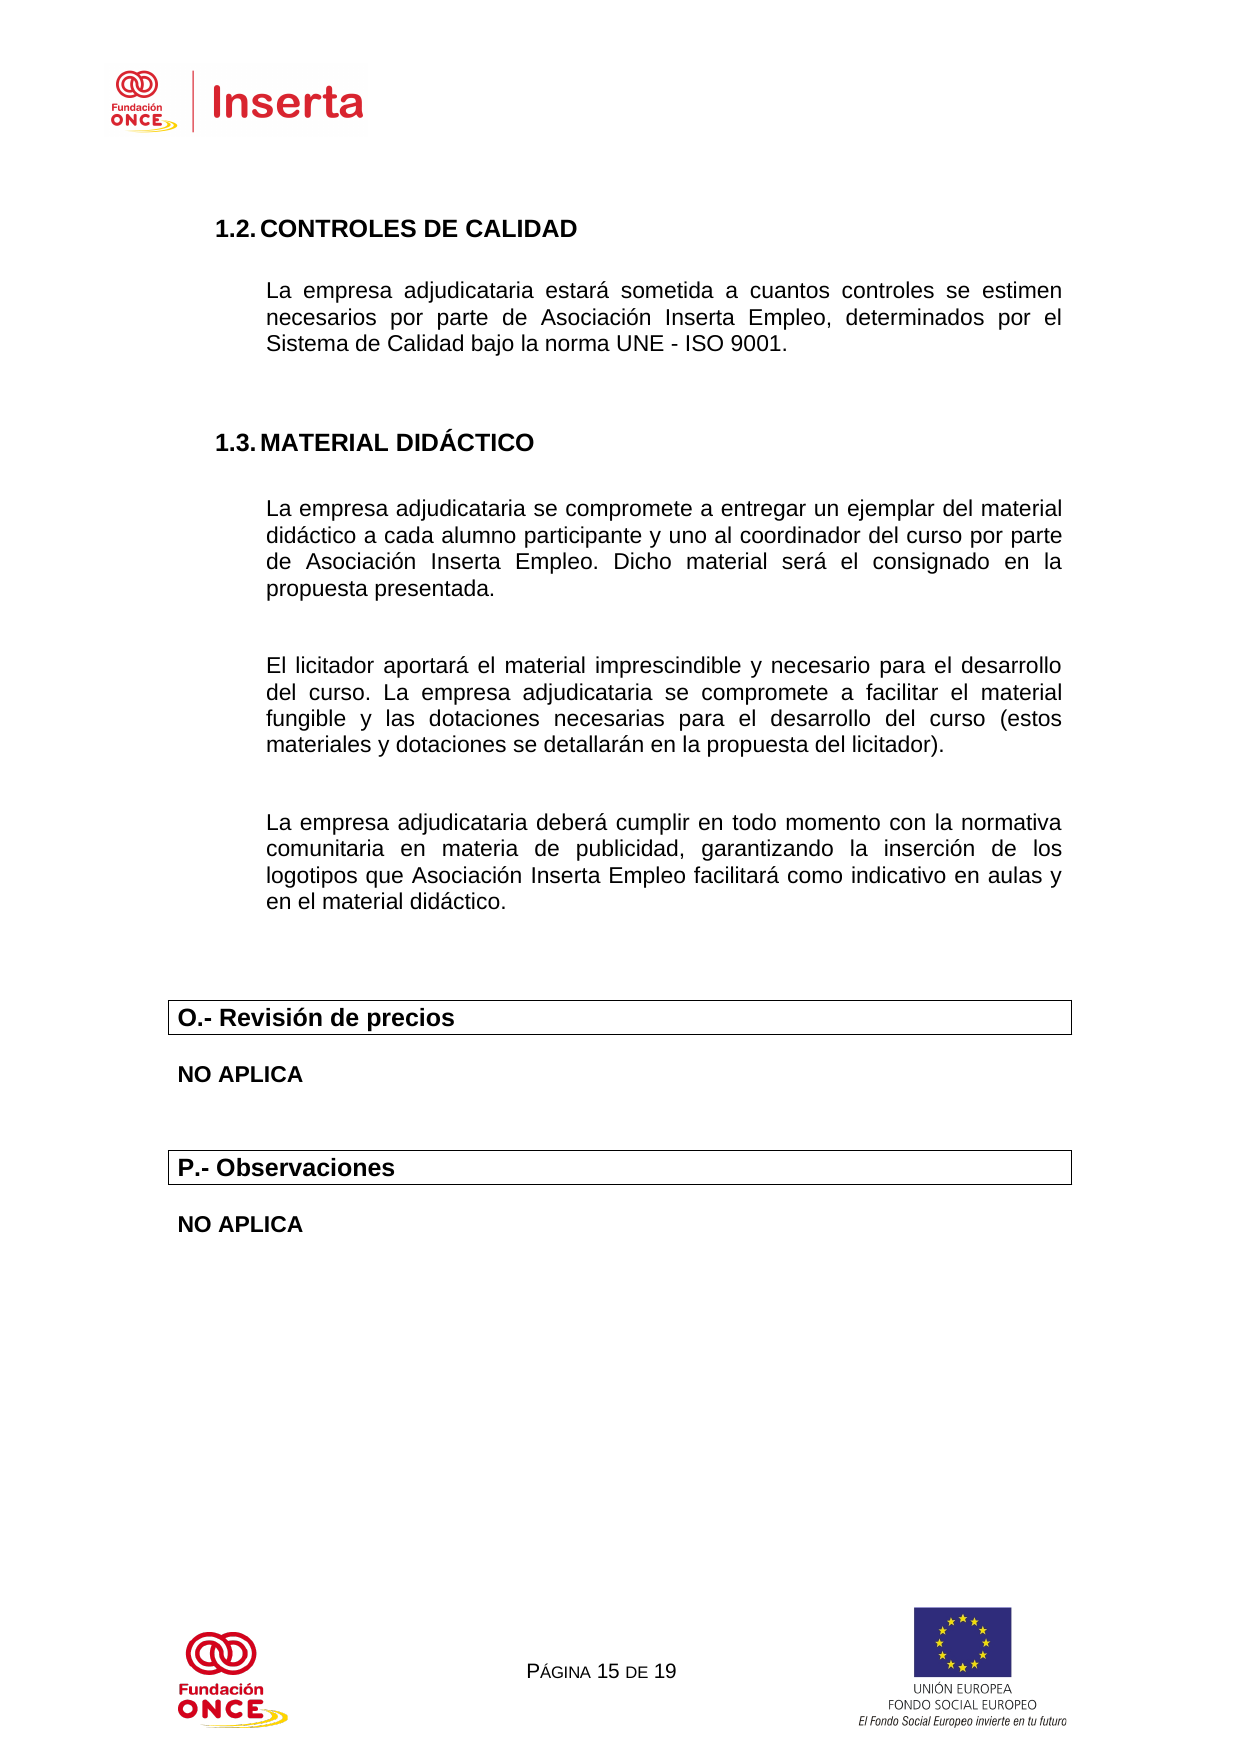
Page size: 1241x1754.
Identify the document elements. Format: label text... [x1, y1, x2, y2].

text NO APLICA [177, 1211, 1063, 1238]
text El licitador aportará el material imprescindible y necesario para el desarrollo del curso. La empresa adjudicataria se compromete a facilitar el material fungible y las dotaciones necesarias para el desarrollo del curso (estos materiales y dotaciones se detallarán en la propuesta del licitador). [266, 652, 1063, 758]
list CONTROLES DE CALIDAD [215, 213, 1063, 242]
text NO APLICA [177, 1061, 1063, 1087]
list MATERIAL DIDÁCTICO [215, 428, 1063, 457]
picture [858, 1607, 1067, 1728]
picture [177, 1632, 288, 1728]
text La empresa adjudicataria se compromete a entregar un ejemplar del material didáctico a cada alumno participante y uno al coordinador del curso por parte de Asociación Inserta Empleo. Dicho material será el consignado en la propuesta presentada. [266, 495, 1063, 601]
text La empresa adjudicataria deberá cumplir en todo momento con la normativa comunitaria en materia de publicidad, garantizando la inserción de los logotipos que Asociación Inserta Empleo facilitará como indicativo en aulas y en el material didáctico. [266, 809, 1063, 914]
picture [104, 63, 368, 137]
text P.- Observaciones [169, 1151, 1071, 1184]
text La empresa adjudicataria estará sometida a cuantos controles se estimen necesarios por parte de Asociación Inserta Empleo, determinados por el Sistema de Calidad bajo la norma UNE - ISO 9001. [266, 277, 1063, 356]
text O.- Revisión de precios [169, 1001, 1071, 1034]
